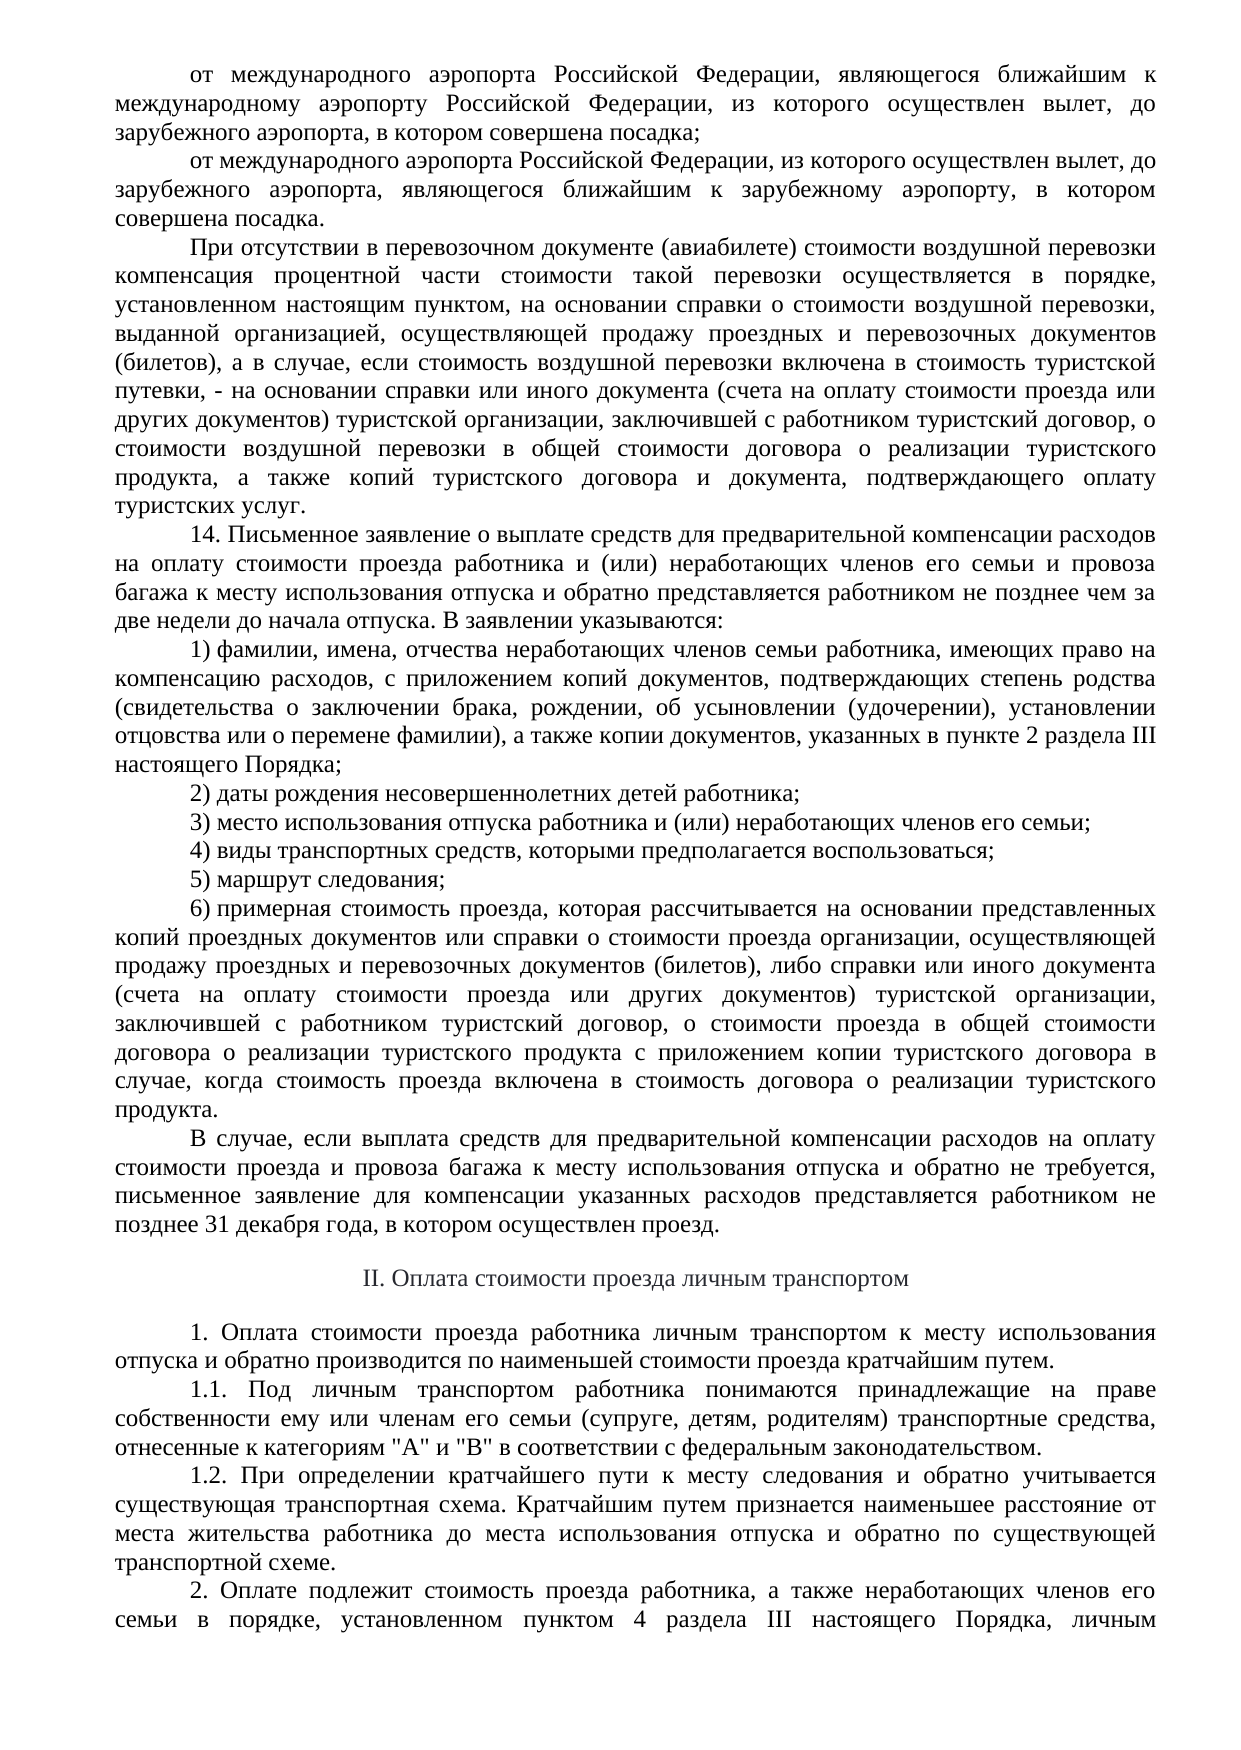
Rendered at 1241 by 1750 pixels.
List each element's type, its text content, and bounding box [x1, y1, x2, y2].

text 14. Письменное заявление о выплате средств для предварительной компенсации расходов на оплату стоимости проезда работника и (или) неработающих членов его семьи и провоза багажа к месту использования отпуска и обратно представляется работником не позднее чем за две недели до начала отпуска. В заявлении указываются: [114, 519, 1157, 634]
text II. Оплата стоимости проезда личным транспортом [114, 1263, 1157, 1292]
text от международного аэропорта Российской Федерации, являющегося ближайшим к международному аэропорту Российской Федерации, из которого осуществлен вылет, до зарубежного аэропорта, в котором совершена посадка; [114, 59, 1157, 145]
text При отсутствии в перевозочном документе (авиабилете) стоимости воздушной перевозки компенсация процентной части стоимости такой перевозки осуществляется в порядке, установленном настоящим пунктом, на основании справки о стоимости воздушной перевозки, выданной организацией, осуществляющей продажу проездных и перевозочных документов (билетов), а в случае, если стоимость воздушной перевозки включена в стоимость туристской путевки, - на основании справки или иного документа (счета на оплату стоимости проезда или других документов) туристской организации, заключившей с работником туристский договор, о стоимости воздушной перевозки в общей стоимости договора о реализации туристского продукта, а также копий туристского договора и документа, подтверждающего оплату туристских услуг. [114, 232, 1157, 519]
text от международного аэропорта Российской Федерации, из которого осуществлен вылет, до зарубежного аэропорта, являющегося ближайшим к зарубежному аэропорту, в котором совершена посадка. [114, 145, 1157, 232]
text 1.2. При определении кратчайшего пути к месту следования и обратно учитывается существующая транспортная схема. Кратчайшим путем признается наименьшее расстояние от места жительства работника до места использования отпуска и обратно по существующей транспортной схеме. [114, 1460, 1157, 1575]
text 1. Оплата стоимости проезда работника личным транспортом к месту использования отпуска и обратно производится по наименьшей стоимости проезда кратчайшим путем. [114, 1317, 1157, 1374]
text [114, 1575, 1157, 1633]
text 1) фамилии, имена, отчества неработающих членов семьи работника, имеющих право на компенсацию расходов, с приложением копий документов, подтверждающих степень родства (свидетельства о заключении брака, рождении, об усыновлении (удочерении), установлении отцовства или о перемене фамилии), а также копии документов, указанных в пункте 2 раздела III настоящего Порядка; [114, 634, 1157, 778]
text 5) маршрут следования; [114, 864, 1157, 893]
text 1.1. Под личным транспортом работника понимаются принадлежащие на праве собственности ему или членам его семьи (супруге, детям, родителям) транспортные средства, отнесенные к категориям "А" и "В" в соответствии с федеральным законодательством. [114, 1374, 1157, 1460]
text 2) даты рождения несовершеннолетних детей работника; [114, 778, 1157, 807]
text 6) примерная стоимость проезда, которая рассчитывается на основании представленных копий проездных документов или справки о стоимости проезда организации, осуществляющей продажу проездных и перевозочных документов (билетов), либо справки или иного документа (счета на оплату стоимости проезда или других документов) туристской организации, заключившей с работником туристский договор, о стоимости проезда в общей стоимости договора о реализации туристского продукта с приложением копии туристского договора в случае, когда стоимость проезда включена в стоимость договора о реализации туристского продукта. [114, 893, 1157, 1123]
text 3) место использования отпуска работника и (или) неработающих членов его семьи; [114, 807, 1157, 835]
text 4) виды транспортных средств, которыми предполагается воспользоваться; [114, 835, 1157, 864]
text В случае, если выплата средств для предварительной компенсации расходов на оплату стоимости проезда и провоза багажа к месту использования отпуска и обратно не требуется, письменное заявление для компенсации указанных расходов представляется работником не позднее 31 декабря года, в котором осуществлен проезд. [114, 1123, 1157, 1238]
